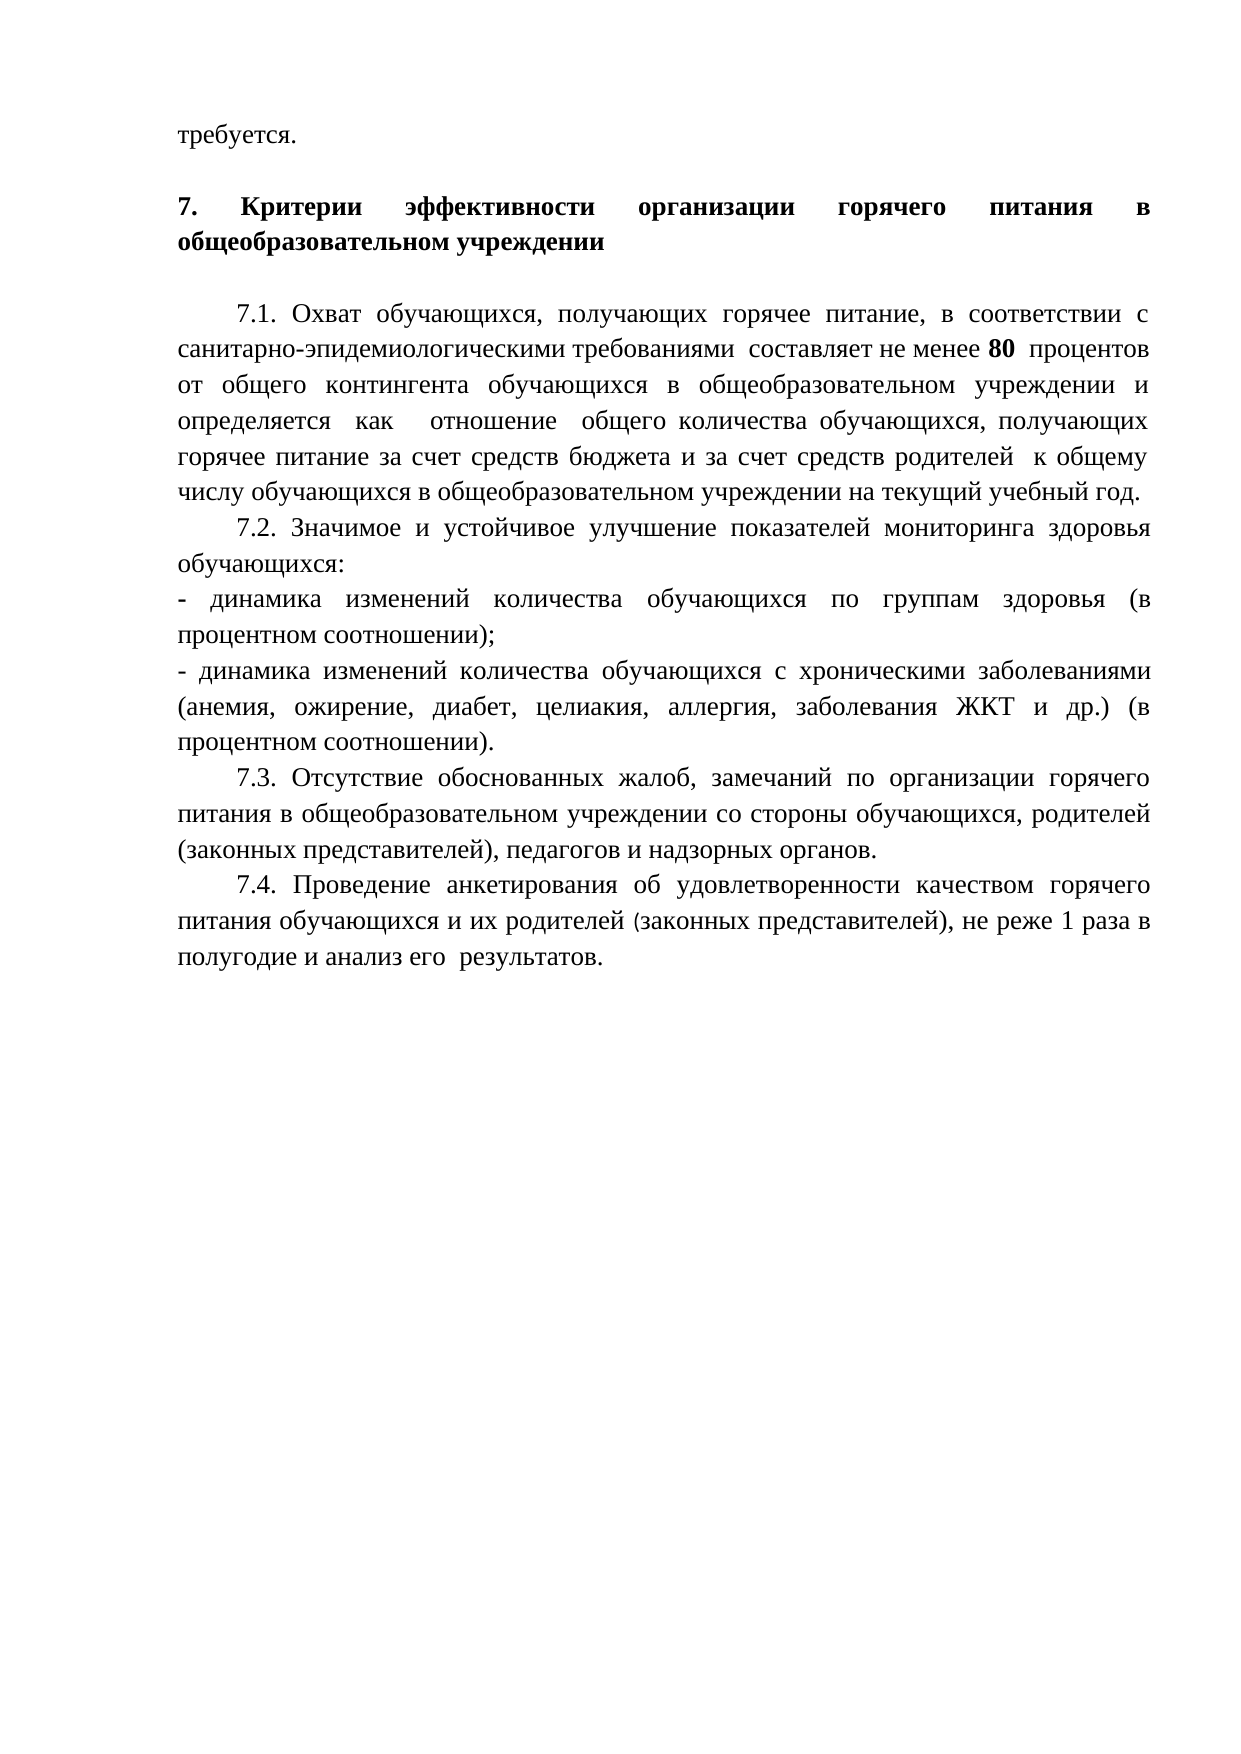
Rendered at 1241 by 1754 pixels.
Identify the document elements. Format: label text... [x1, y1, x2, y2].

text 7.3. Отсутствие обоснованных жалоб, замечаний по организации горячего питания в общеобразовательном учреждении со стороны обучающихся, родителей (законных представителей), педагогов и надзорных органов. [177, 761, 1152, 864]
text 7.2. Значимое и устойчивое улучшение показателей мониторинга здоровья обучающихся: [177, 511, 1152, 578]
text - динамика изменений количества обучающихся по группам здоровья (в процентном соотношении); [177, 583, 1152, 649]
title 7. Критерии эффективности организации горячего питания в общеобразовательном учреждении [177, 189, 1152, 256]
text 7.4. Проведение анкетирования об удовлетворенности качеством горячего питания обучающихся и их родителей (законных представителей), не реже 1 раза в полугодие и анализ его результатов. [177, 868, 1152, 971]
text 7.1. Охват обучающихся, получающих горячее питание, в соответствии с санитарно-эпидемиологическими требованиями составляет не менее 80 процентов от общего контингента обучающихся в общеобразовательном учреждении и определяется как отношение общего количества обучающихся, получающих горячее питание за счет средств бюджета и за счет средств родителей к общему числу обучающихся в общеобразовательном учреждении на текущий учебный год. [177, 297, 1150, 507]
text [177, 118, 1149, 149]
text - динамика изменений количества обучающихся с хроническими заболеваниями (анемия, ожирение, диабет, целиакия, аллергия, заболевания ЖКТ и др.) (в процентном соотношении). [177, 654, 1152, 757]
